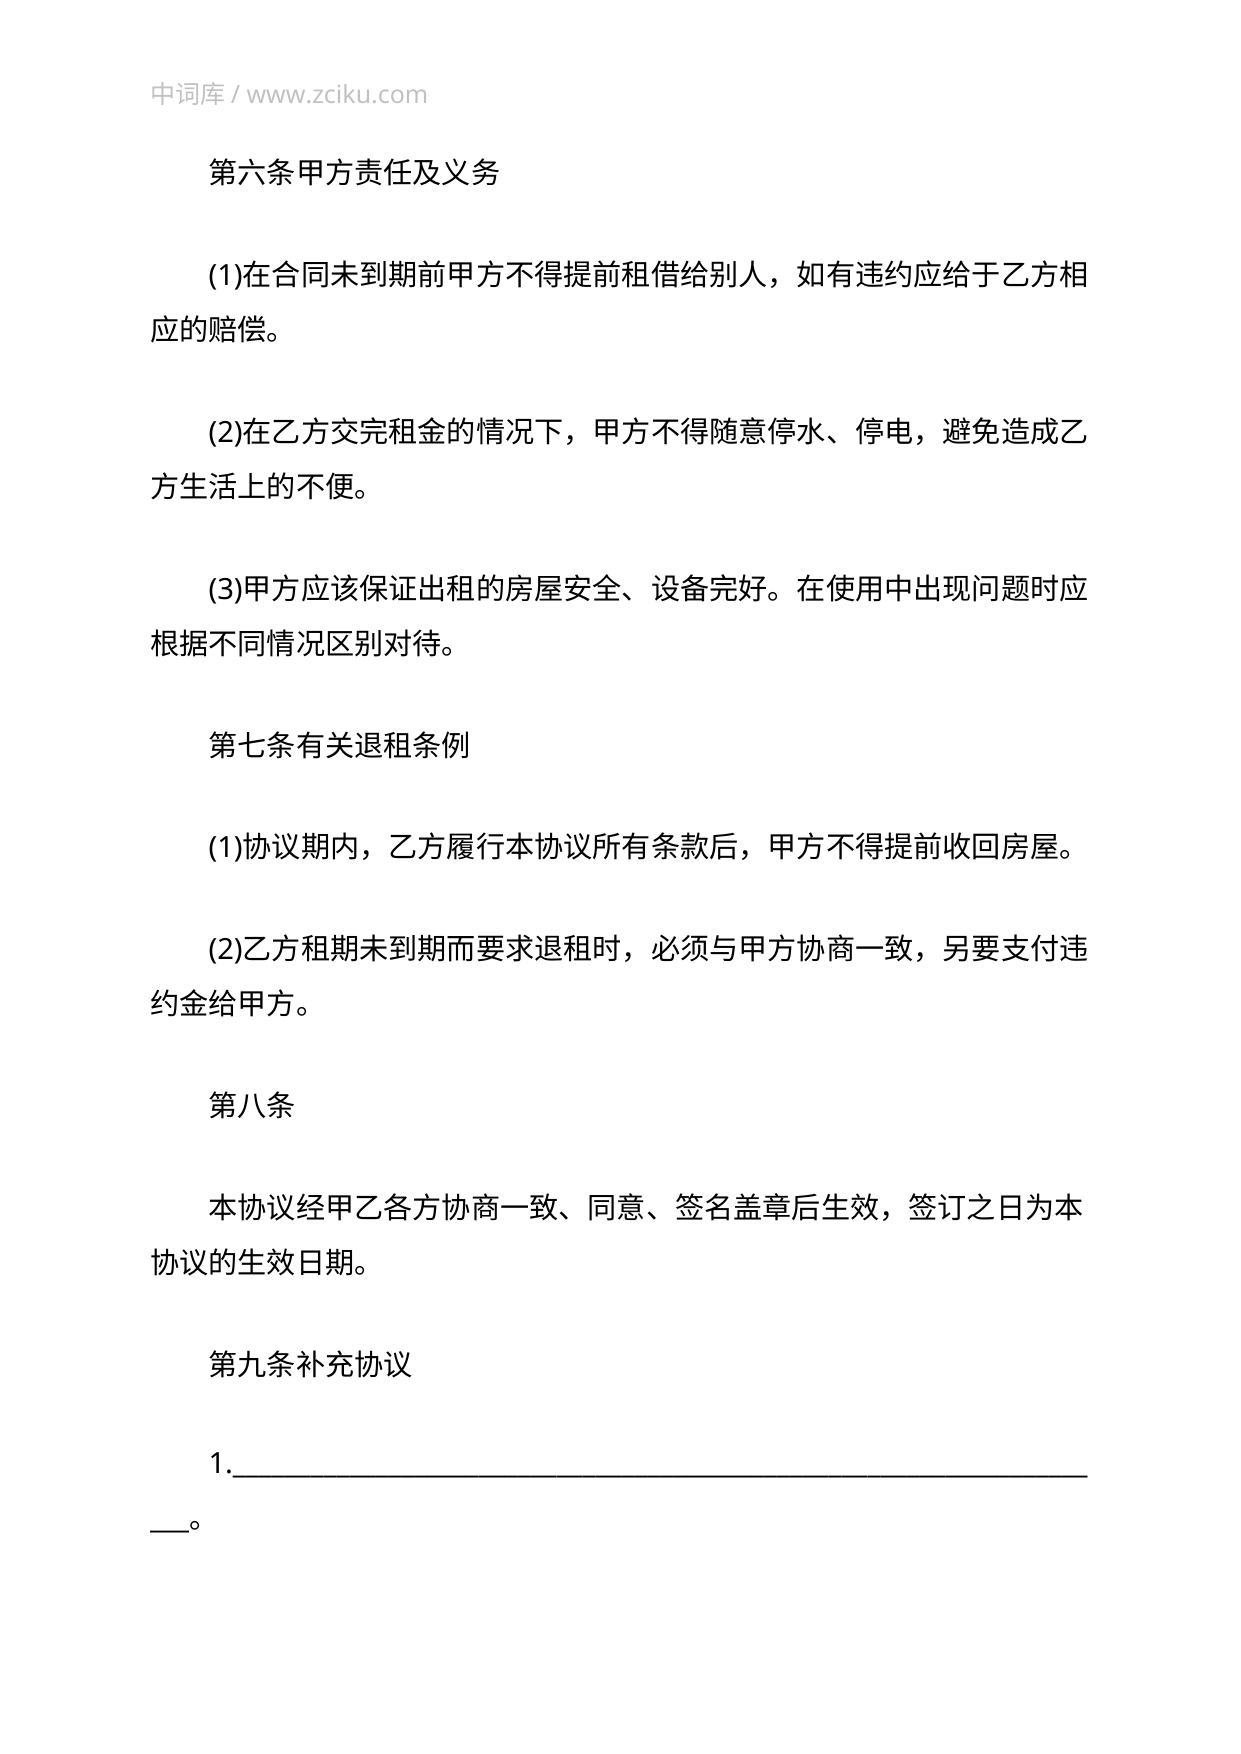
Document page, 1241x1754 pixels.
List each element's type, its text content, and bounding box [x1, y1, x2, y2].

text 第六条甲方责任及义务 [150, 150, 1090, 192]
text 第九条补充协议 [150, 1341, 1090, 1383]
text (2)在乙方交完租金的情况下，甲方不得随意停水、停电，避免造成乙方生活上的不便。 [150, 408, 1090, 506]
text (3)甲方应该保证出租的房屋安全、设备完好。在使用中出现问题时应根据不同情况区别对待。 [150, 565, 1090, 663]
text 第七条有关退租条例 [150, 722, 1090, 764]
text (2)乙方租期未到期而要求退租时，必须与甲方协商一致，另要支付违约金给甲方。 [150, 926, 1090, 1023]
text 本协议经甲乙各方协商一致、同意、签名盖章后生效，签订之日为本协议的生效日期。 [150, 1184, 1090, 1282]
text 1._____________________________________________________________________。 [150, 1443, 1090, 1537]
text (1)在合同未到期前甲方不得提前租借给别人，如有违约应给于乙方相应的赔偿。 [150, 252, 1090, 349]
text (1)协议期内，乙方履行本协议所有条款后，甲方不得提前收回房屋。 [150, 824, 1090, 866]
text 第八条 [150, 1083, 1090, 1125]
